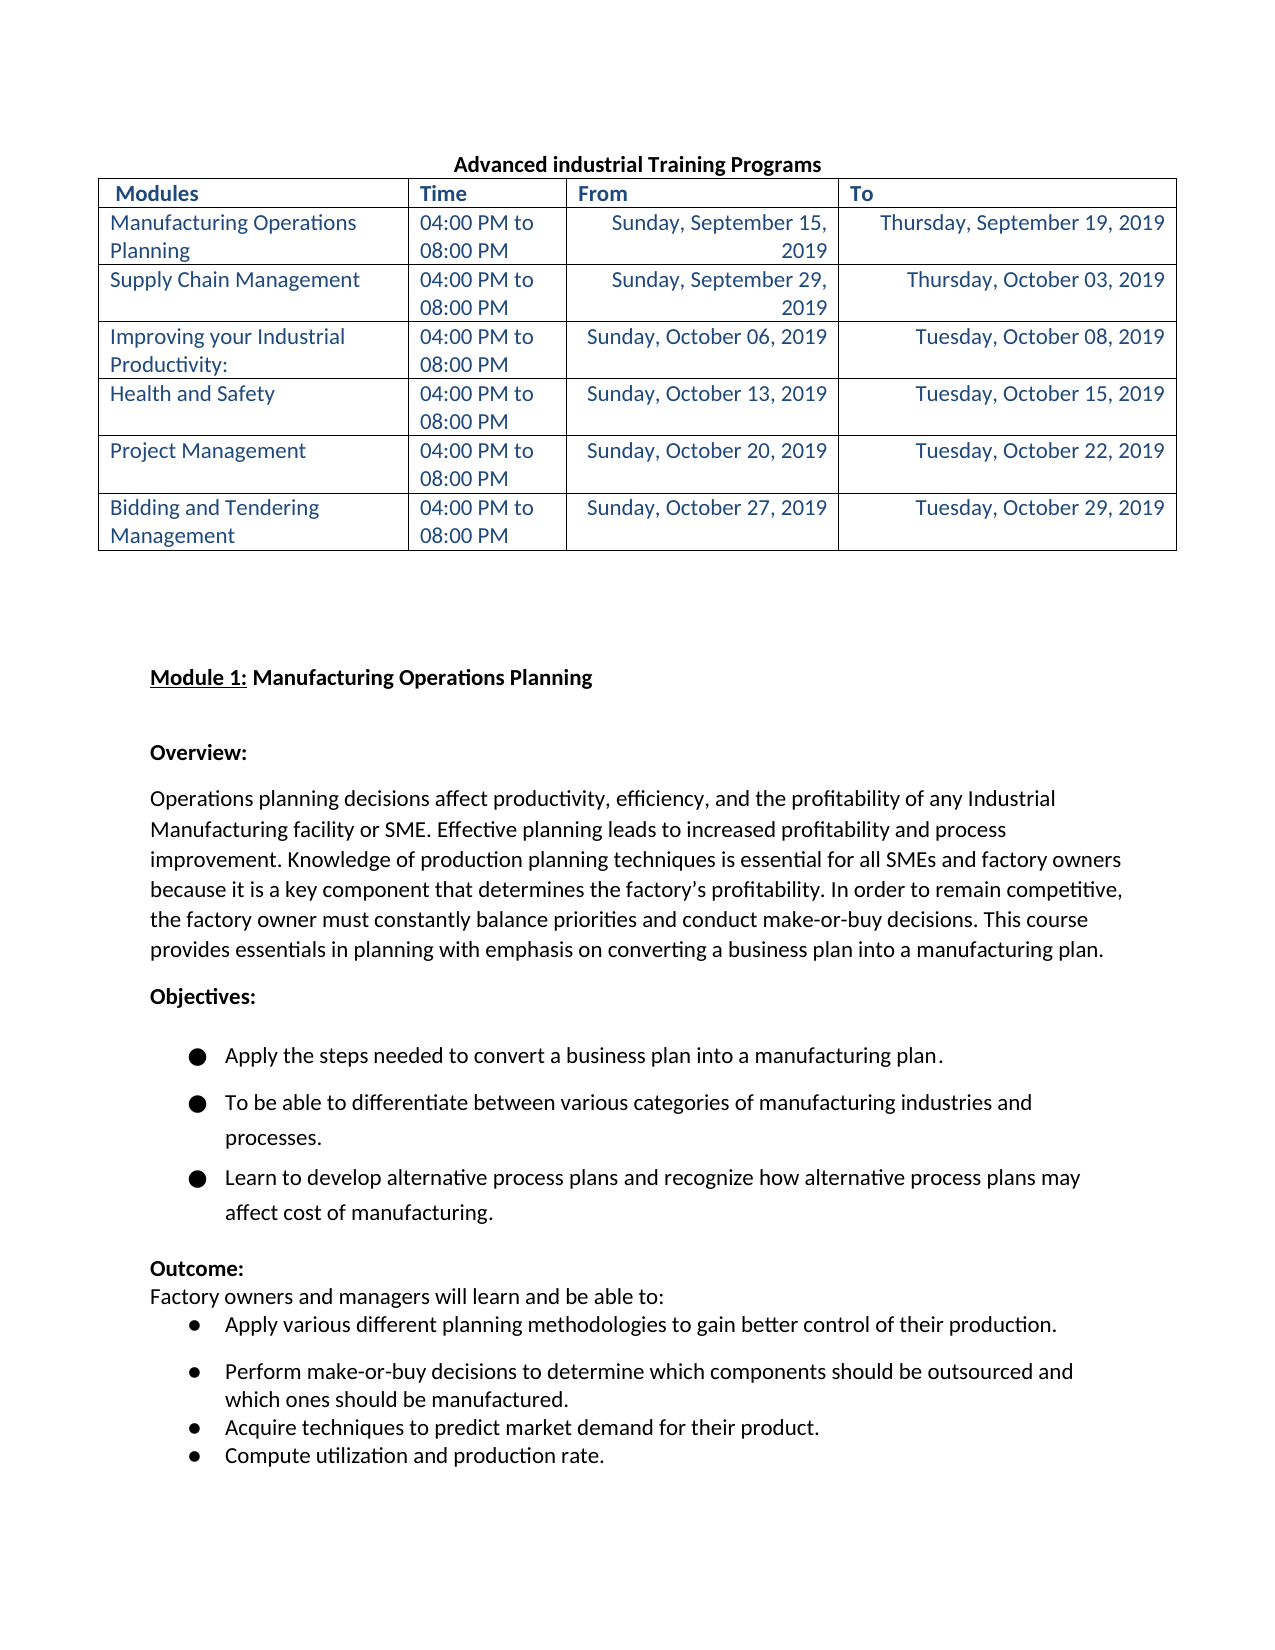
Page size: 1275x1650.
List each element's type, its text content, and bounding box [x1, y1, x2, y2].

list Learn to develop alternative process plans and recognize how alternative process plans may affect cost of manufacturing. [187, 1151, 1125, 1226]
table_cell Sunday, September 29, 2019 [567, 265, 838, 321]
text Operations planning decisions affect productivity, efficiency, and the profitability of any Industrial Manufacturing facility or SME. Effective planning leads to increased profitability and process improvement. Knowledge of production planning techniques is essential for all SMEs and factory owners because it is a key component that determines the factory’s profitability. In order to remain competitive, the factory owner must constantly balance priorities and conduct make-or-buy decisions. This course provides essentials in planning with emphasis on converting a business plan into a manufacturing plan. [150, 784, 1125, 963]
table_header From [567, 179, 838, 207]
table_header Time [409, 179, 566, 207]
table_cell 04:00 PM to 08:00 PM [409, 322, 566, 378]
table_cell Sunday, October 06, 2019 [567, 322, 838, 378]
table_cell 04:00 PM to 08:00 PM [409, 436, 566, 492]
list To be able to differentiate between various categories of manufacturing industries and processes. [187, 1076, 1125, 1151]
table_cell Sunday, October 20, 2019 [567, 436, 838, 492]
table_cell 04:00 PM to 08:00 PM [409, 494, 566, 549]
table_cell Sunday, October 27, 2019 [567, 494, 838, 549]
table_cell Thursday, September 19, 2019 [839, 208, 1176, 264]
table_cell Bidding and Tendering Management [99, 494, 408, 549]
text Overview: [150, 738, 1125, 766]
text Module 1: Manufacturing Operations Planning [150, 663, 1125, 691]
table_cell 04:00 PM to 08:00 PM [409, 379, 566, 435]
table_cell Thursday, October 03, 2019 [839, 265, 1176, 321]
text Factory owners and managers will learn and be able to: [150, 1282, 1125, 1310]
table_cell Sunday, September 15, 2019 [567, 208, 838, 264]
table_cell 04:00 PM to 08:00 PM [409, 265, 566, 321]
table_cell Tuesday, October 22, 2019 [839, 436, 1176, 492]
table_cell Tuesday, October 29, 2019 [839, 494, 1176, 549]
table_header To [839, 179, 1176, 207]
text Objectives: [150, 982, 1125, 1010]
list Compute utilization and production rate. [187, 1441, 1125, 1469]
list Apply the steps needed to convert a business plan into a manufacturing plan. [187, 1029, 1125, 1076]
text Outcome: [150, 1254, 1125, 1282]
table_cell Tuesday, October 08, 2019 [839, 322, 1176, 378]
list Perform make-or-buy decisions to determine which components should be outsourced and which ones should be manufactured. [187, 1357, 1125, 1413]
table_cell Tuesday, October 15, 2019 [839, 379, 1176, 435]
table_cell 04:00 PM to 08:00 PM [409, 208, 566, 264]
text Advanced industrial Training Programs [150, 150, 1125, 178]
table_cell Health and Safety [99, 379, 408, 435]
table_cell Sunday, October 13, 2019 [567, 379, 838, 435]
table_cell Manufacturing Operations Planning [99, 208, 408, 264]
table_cell Supply Chain Management [99, 265, 408, 321]
table_cell Project Management [99, 436, 408, 492]
list Apply various different planning methodologies to gain better control of their production. [187, 1310, 1125, 1338]
table_header Modules [99, 179, 408, 207]
table_cell Improving your Industrial Productivity: [99, 322, 408, 378]
list Acquire techniques to predict market demand for their product. [187, 1413, 1125, 1441]
